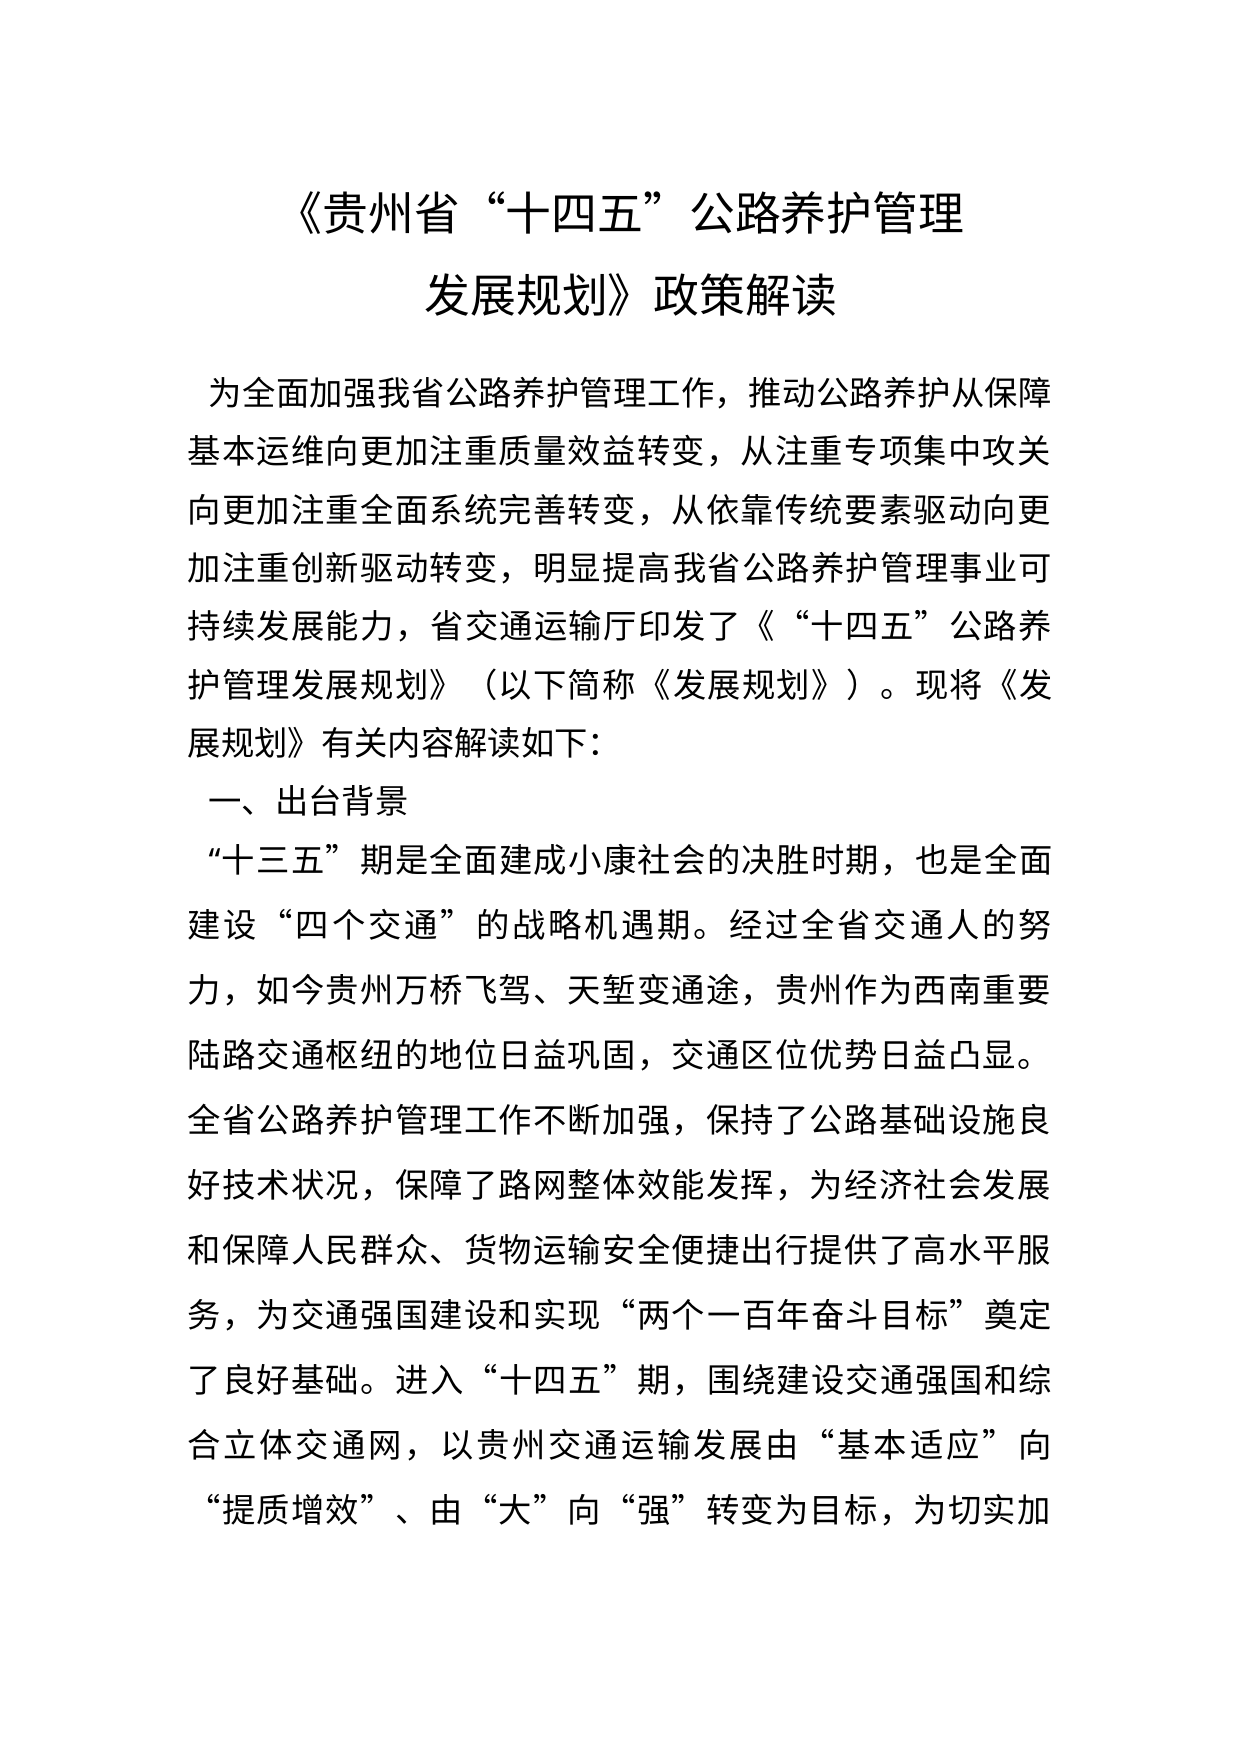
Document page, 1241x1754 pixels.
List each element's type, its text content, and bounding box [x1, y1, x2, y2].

text 为全面加强我省公路养护管理工作，推动公路养护从保障基本运维向更加注重质量效益转变，从注重专项集中攻关向更加注重全面系统完善转变，从依靠传统要素驱动向更加注重创新驱动转变，明显提高我省公路养护管理事业可持续发展能力，省交通运输厅印发了《“十四五”公路养护管理发展规划》（以下简称《发展规划》）。现将《发展规划》有关内容解读如下： [187, 359, 1053, 767]
text 一、出台背景 [187, 767, 1053, 826]
text 发展规划》政策解读 [187, 259, 1053, 326]
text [187, 826, 1053, 1541]
text 《贵州省“十四五”公路养护管理 [187, 162, 1053, 259]
